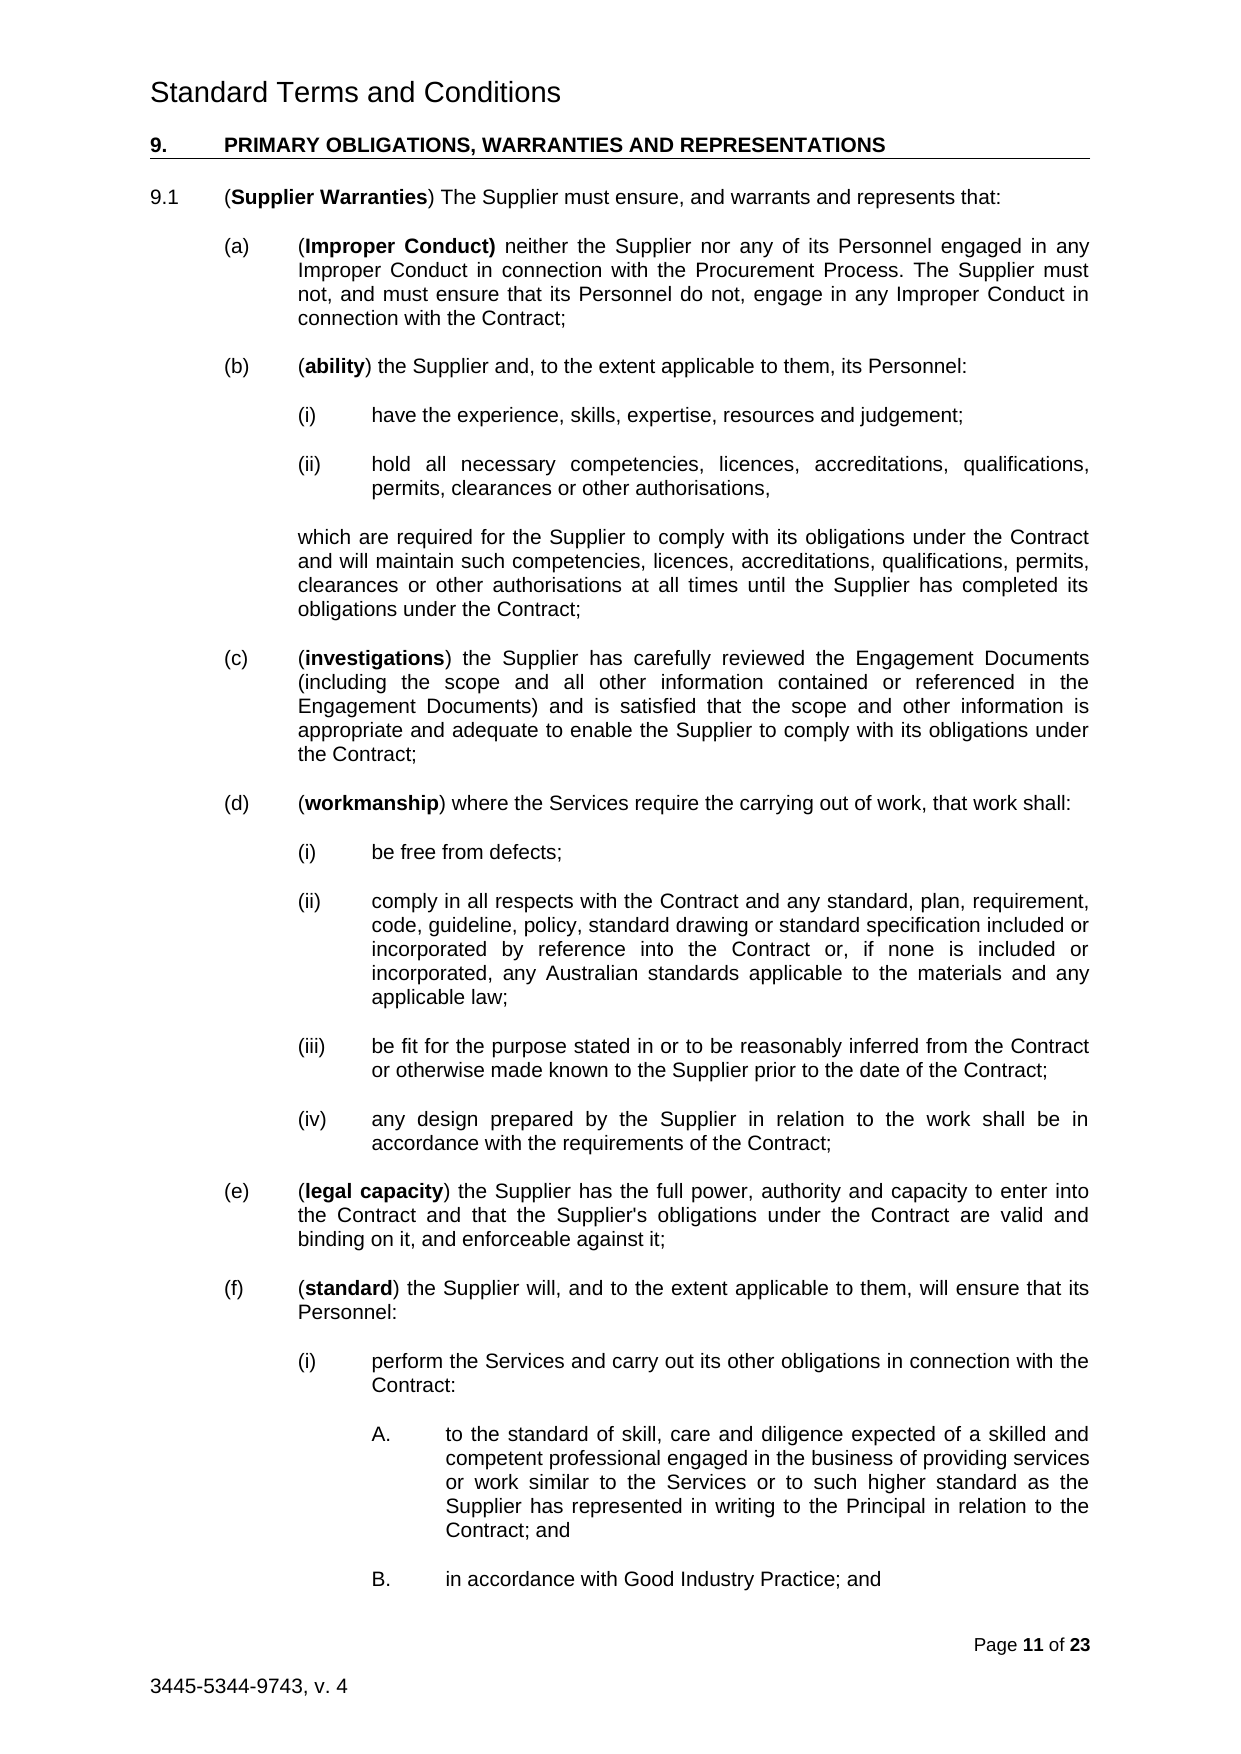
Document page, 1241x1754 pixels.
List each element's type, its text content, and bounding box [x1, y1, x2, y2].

text primary obligations, warranties and representations [150, 132, 1090, 158]
text (standard) the Supplier will, and to the extent applicable to them, will ensure that its Personnel: [224, 1276, 1090, 1324]
text (workmanship) where the Services require the carrying out of work, that work shall: [224, 791, 1090, 815]
text (Improper Conduct) neither the Supplier nor any of its Personnel engaged in any Improper Conduct in connection with the Procurement Process. The Supplier must not, and must ensure that its Personnel do not, engage in any Improper Conduct in connection with the Contract; [224, 233, 1090, 329]
text in accordance with Good Industry Practice; and [371, 1567, 1090, 1591]
text be free from defects; [298, 840, 1090, 864]
text perform the Services and carry out its other obligations in connection with the Contract: [298, 1349, 1090, 1397]
text have the experience, skills, expertise, resources and judgement; [298, 403, 1090, 427]
text (Supplier Warranties) The Supplier must ensure, and warrants and represents that: [150, 184, 1090, 208]
list which are required for the Supplier to comply with its obligations under the Contract and will maintain such competencies, licences, accreditations, qualifications, permits, clearances or other authorisations at all times until the Supplier has completed its obligations under the Contract; [298, 525, 1090, 621]
text be fit for the purpose stated in or to be reasonably inferred from the Contract or otherwise made known to the Supplier prior to the date of the Contract; [298, 1033, 1090, 1081]
text (legal capacity) the Supplier has the full power, authority and capacity to enter into the Contract and that the Supplier's obligations under the Contract are valid and binding on it, and enforceable against it; [224, 1179, 1090, 1251]
text (investigations) the Supplier has carefully reviewed the Engagement Documents (including the scope and all other information contained or referenced in the Engagement Documents) and is satisfied that the scope and other information is appropriate and adequate to enable the Supplier to comply with its obligations under the Contract; [224, 646, 1090, 766]
text (ability) the Supplier and, to the extent applicable to them, its Personnel: [224, 354, 1090, 378]
text to the standard of skill, care and diligence expected of a skilled and competent professional engaged in the business of providing services or work similar to the Services or to such higher standard as the Supplier has represented in writing to the Principal in relation to the Contract; and [371, 1422, 1090, 1542]
text hold all necessary competencies, licences, accreditations, qualifications, permits, clearances or other authorisations, [298, 452, 1090, 500]
text any design prepared by the Supplier in relation to the work shall be in accordance with the requirements of the Contract; [298, 1106, 1090, 1154]
text comply in all respects with the Contract and any standard, plan, requirement, code, guideline, policy, standard drawing or standard specification included or incorporated by reference into the Contract or, if none is included or incorporated, any Australian standards applicable to the materials and any applicable law; [298, 889, 1090, 1008]
